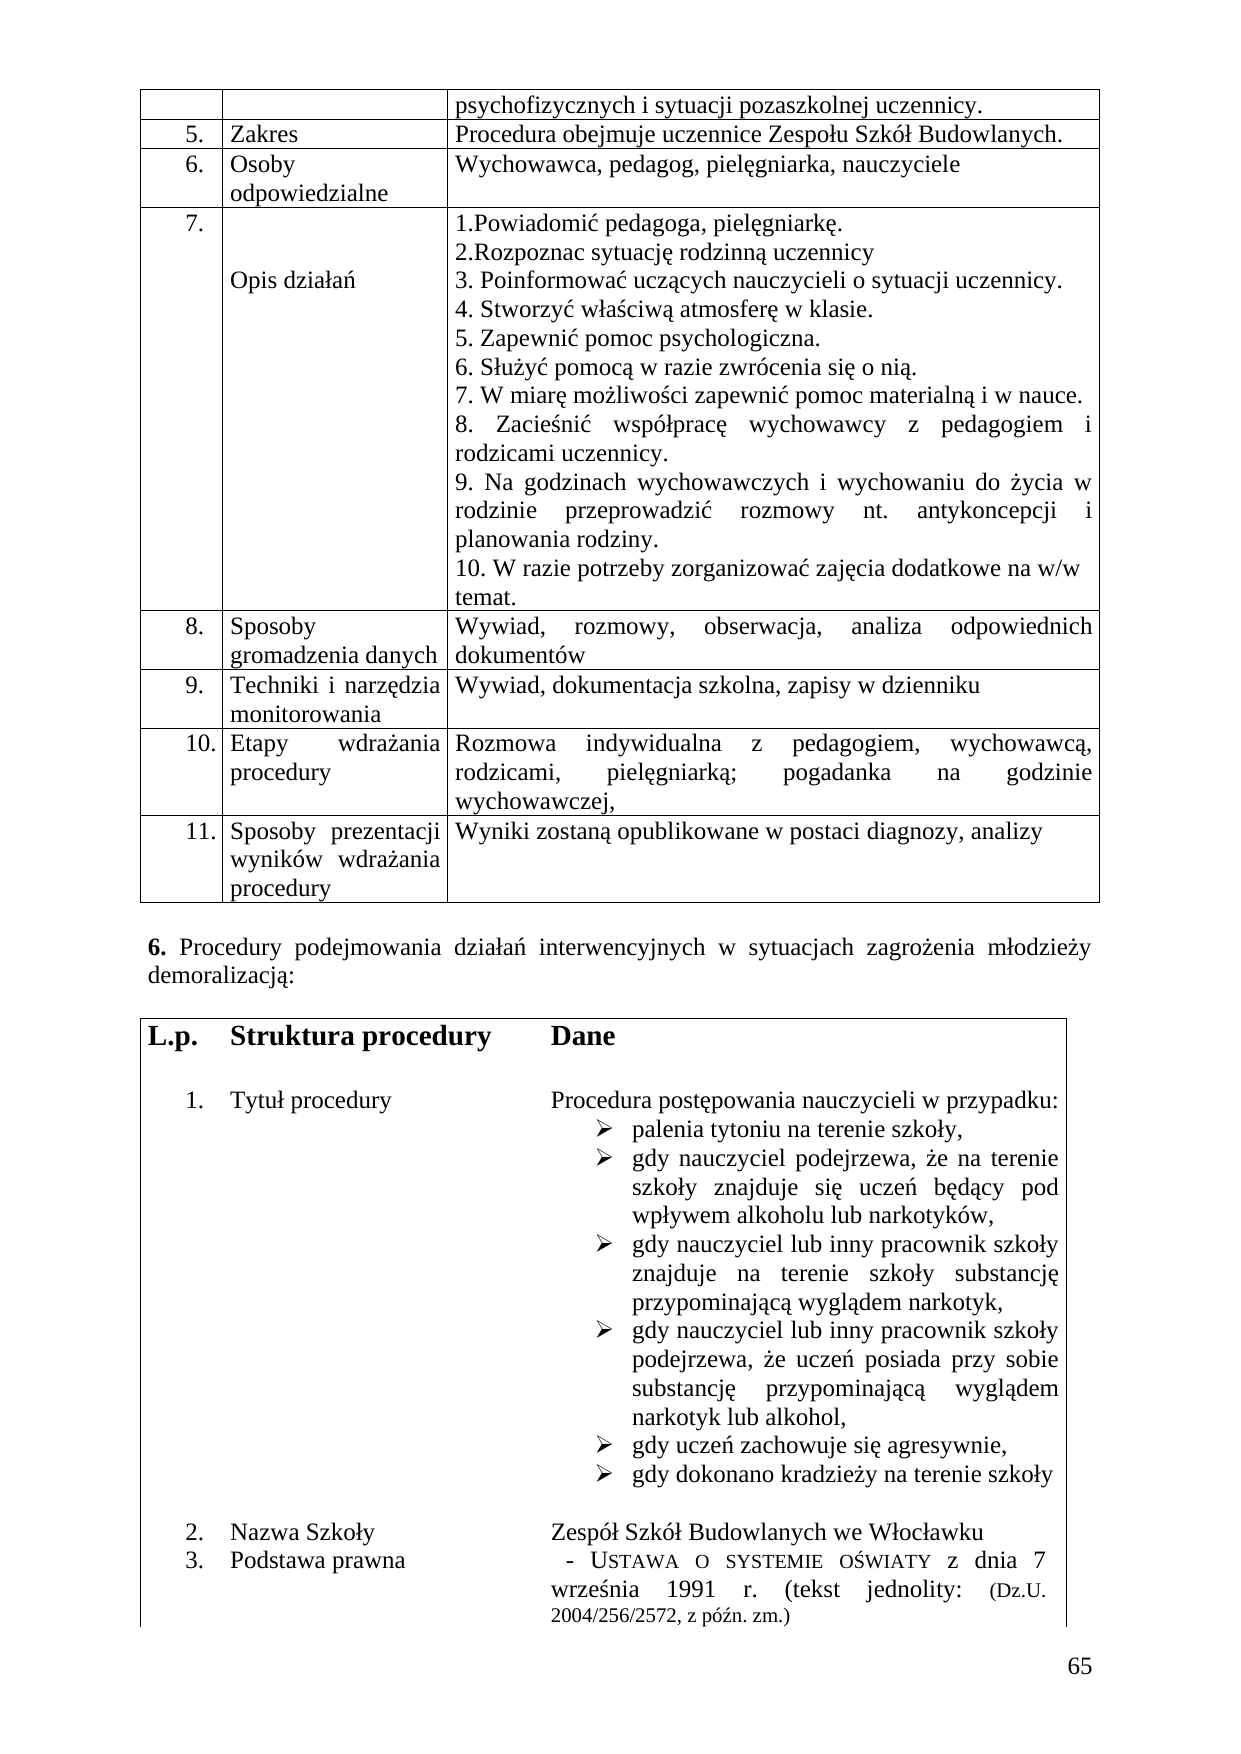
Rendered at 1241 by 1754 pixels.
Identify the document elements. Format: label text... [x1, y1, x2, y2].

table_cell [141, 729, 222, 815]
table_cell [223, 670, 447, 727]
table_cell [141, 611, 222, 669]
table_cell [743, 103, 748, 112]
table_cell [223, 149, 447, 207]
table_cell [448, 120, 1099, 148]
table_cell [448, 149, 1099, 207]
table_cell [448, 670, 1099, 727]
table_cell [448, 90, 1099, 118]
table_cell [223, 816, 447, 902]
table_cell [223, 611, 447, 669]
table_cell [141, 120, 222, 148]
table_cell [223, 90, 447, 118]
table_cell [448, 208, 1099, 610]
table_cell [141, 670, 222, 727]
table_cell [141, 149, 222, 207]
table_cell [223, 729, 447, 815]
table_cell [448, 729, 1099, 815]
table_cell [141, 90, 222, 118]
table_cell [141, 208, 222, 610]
text 6. Procedury podejmowania działań interwencyjnych w sytuacjach zagrożenia młodzieży demoralizacją: [148, 932, 1092, 989]
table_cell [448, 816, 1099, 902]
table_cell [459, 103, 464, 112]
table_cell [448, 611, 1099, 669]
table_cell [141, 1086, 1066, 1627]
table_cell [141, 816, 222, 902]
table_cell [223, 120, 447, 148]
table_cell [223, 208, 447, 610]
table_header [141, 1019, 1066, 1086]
